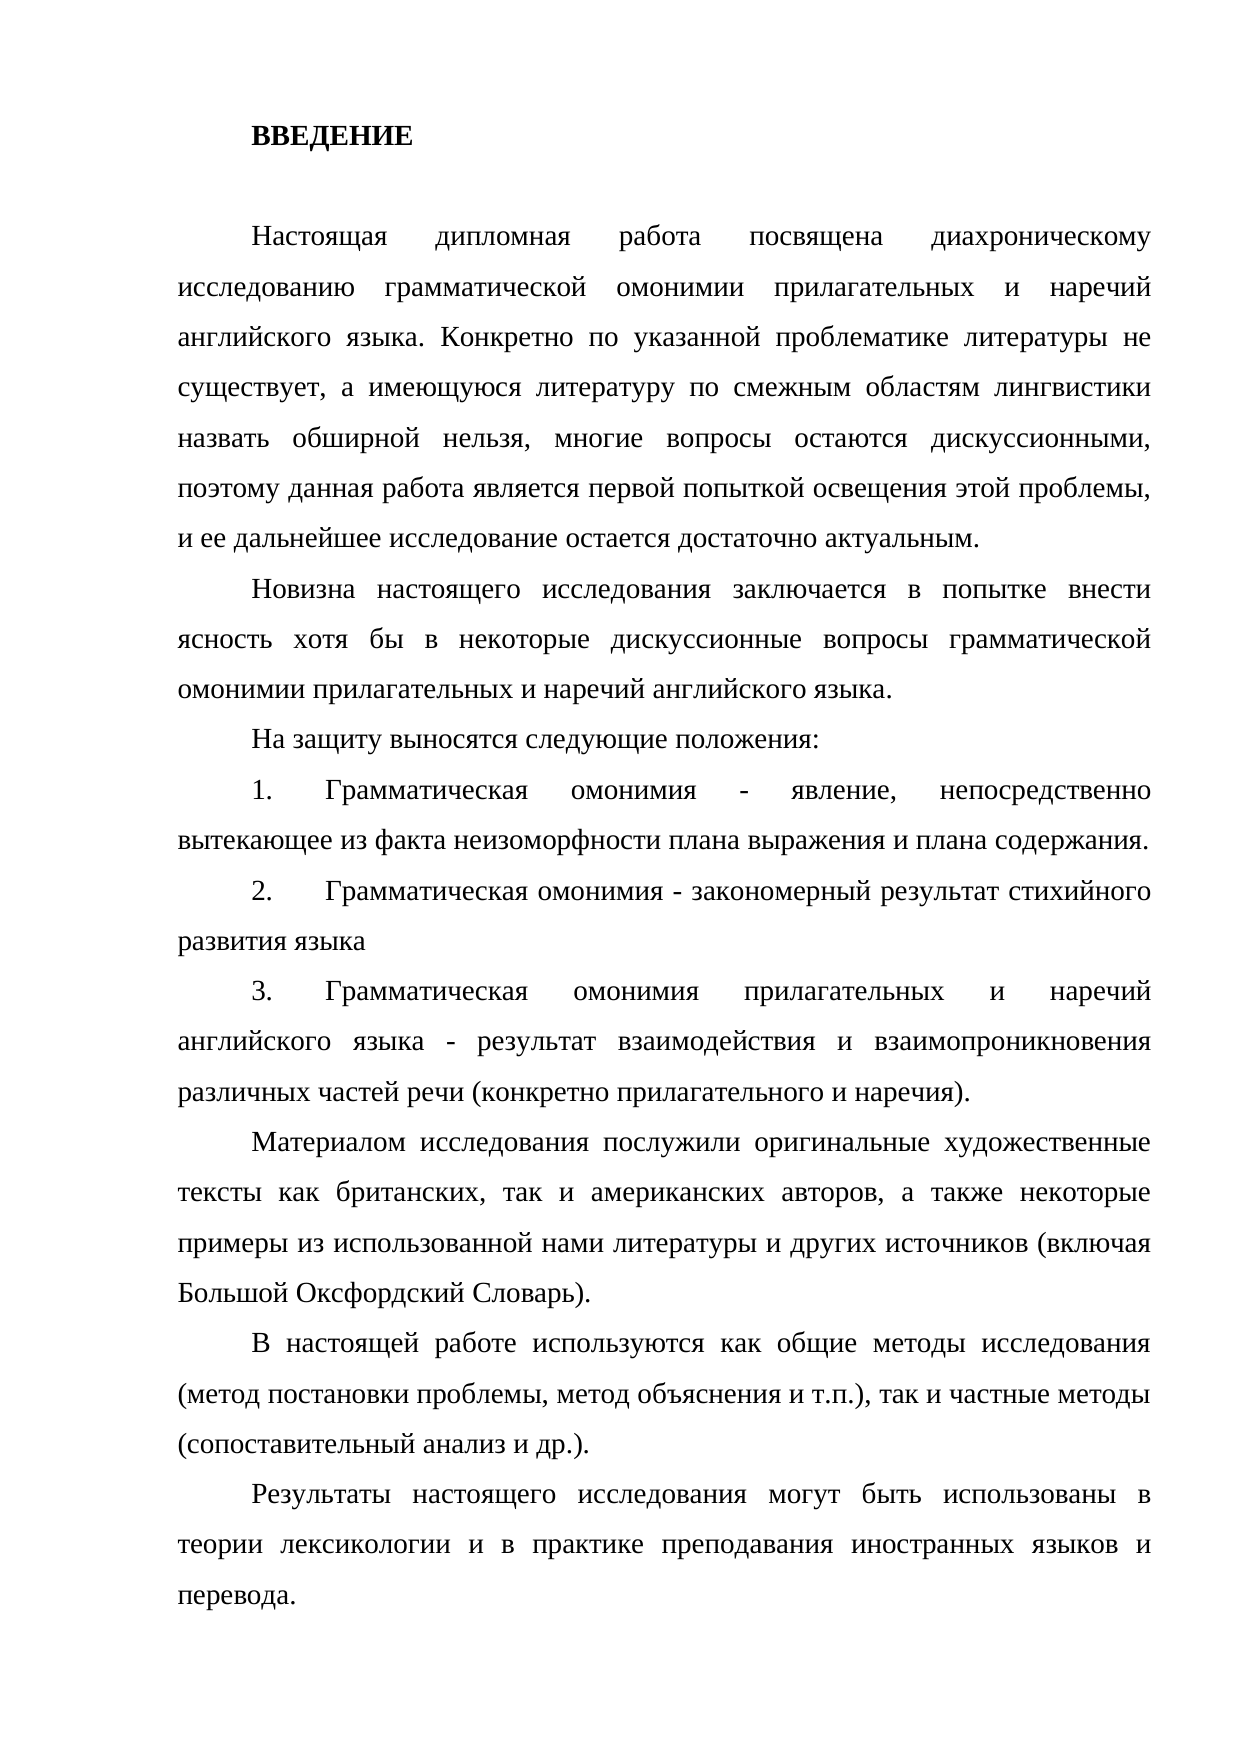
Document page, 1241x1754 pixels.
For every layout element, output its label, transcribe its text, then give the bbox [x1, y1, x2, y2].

text Настоящая дипломная работа посвящена диахроническому исследованию грамматической омонимии прилагательных и наречий английского языка. Конкретно по указанной проблематике литературы не существует, а имеющуюся литературу по смежным областям лингвистики назвать обширной нельзя, многие вопросы остаются дискуссионными, поэтому данная работа является первой попыткой освещения этой проблемы, и ее дальнейшее исследование остается достаточно актуальным. [177, 219, 1152, 554]
text На защиту выносятся следующие положения: [177, 722, 1152, 755]
list Грамматическая омонимия - явление, непосредственно вытекающее из факта неизоморфности плана выражения и плана содержания. [177, 772, 1152, 856]
list Грамматическая омонимия - закономерный результат стихийного развития языка [177, 873, 1152, 957]
text Материалом исследования послужили оригинальные художественные тексты как британских, так и американских авторов, а также некоторые примеры из использованной нами литературы и других источников (включая Большой Оксфордский Словарь). [177, 1124, 1152, 1309]
text Новизна настоящего исследования заключается в попытке внести ясность хотя бы в некоторые дискуссионные вопросы грамматической омонимии прилагательных и наречий английского языка. [177, 571, 1152, 705]
text В настоящей работе используются как общие методы исследования (метод постановки проблемы, метод объяснения и т.п.), так и частные методы (сопоставительный анализ и др.). [177, 1326, 1152, 1460]
list Грамматическая омонимия прилагательных и наречий английского языка - результат взаимодействия и взаимопроникновения различных частей речи (конкретно прилагательного и наречия). [177, 973, 1152, 1108]
text ВВЕДЕНИЕ [177, 118, 1152, 152]
text Результаты настоящего исследования могут быть использованы в теории лексикологии и в практике преподавания иностранных языков и перевода. [177, 1477, 1152, 1611]
